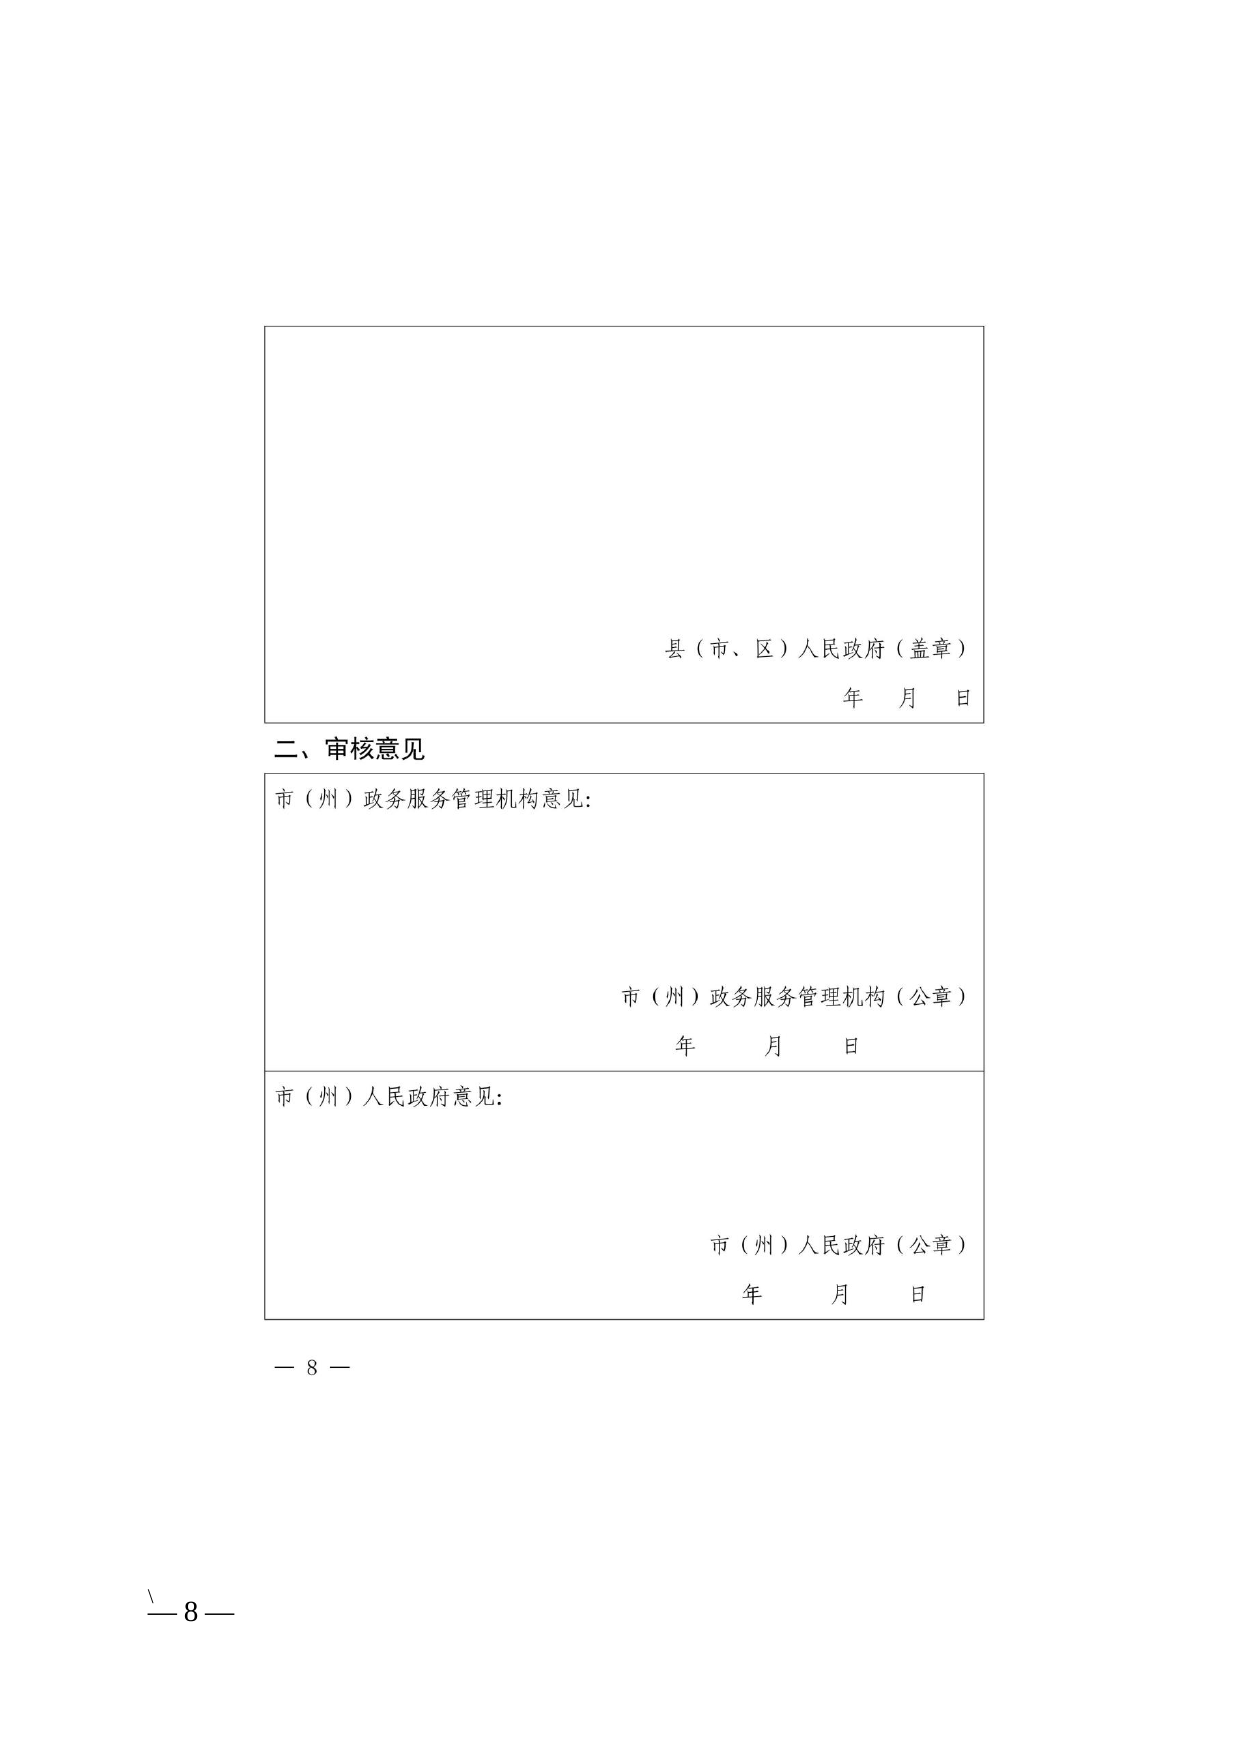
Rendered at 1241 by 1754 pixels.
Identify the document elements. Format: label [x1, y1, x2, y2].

picture [147, 159, 1092, 1495]
